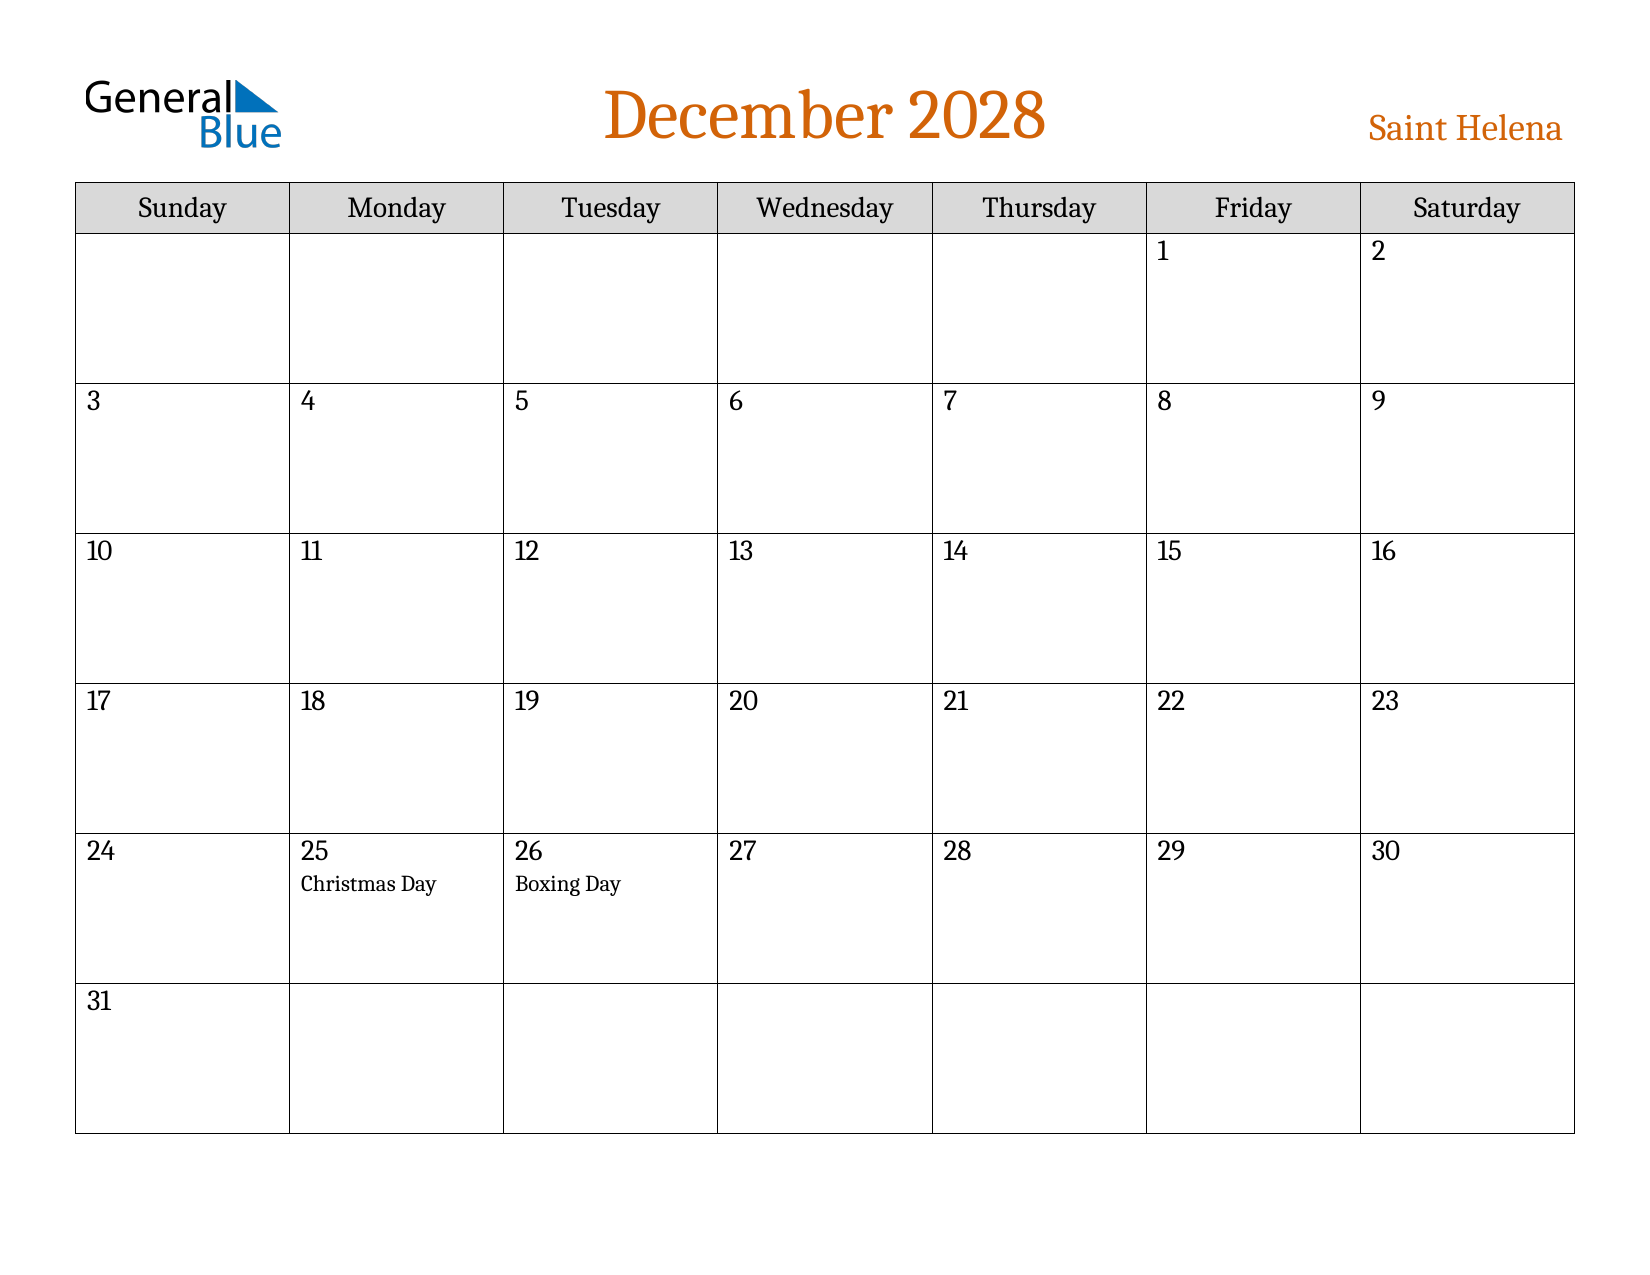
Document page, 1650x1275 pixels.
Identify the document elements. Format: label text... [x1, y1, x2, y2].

table_cell Tuesday [504, 183, 717, 233]
table_cell 26 [504, 834, 717, 870]
table_cell 31 [76, 984, 289, 1020]
picture [86, 80, 281, 148]
table_cell [933, 720, 1146, 833]
table_cell 17 [76, 684, 289, 720]
table_cell [933, 870, 1146, 983]
table_cell [1361, 270, 1574, 383]
table_cell 9 [1361, 384, 1574, 420]
table_cell [718, 570, 932, 683]
table_cell [1147, 984, 1360, 1020]
table_cell [718, 720, 932, 833]
table_cell 5 [504, 384, 717, 420]
table_cell [290, 570, 503, 683]
table_cell [1361, 720, 1574, 833]
table_cell [933, 270, 1146, 383]
table_cell [1147, 420, 1360, 533]
table_header December 2028 [504, 75, 1146, 182]
table_cell 19 [504, 684, 717, 720]
table_cell 1 [1147, 234, 1360, 270]
table_cell [718, 234, 932, 270]
table_cell [504, 234, 717, 270]
table_cell [718, 270, 932, 383]
table_cell [933, 420, 1146, 533]
table_cell [933, 234, 1146, 270]
table_cell [290, 234, 503, 270]
table_cell 7 [933, 384, 1146, 420]
table_cell [1147, 270, 1360, 383]
table_cell 24 [76, 834, 289, 870]
table_cell 12 [504, 534, 717, 570]
table_cell 30 [1361, 834, 1574, 870]
table_cell [76, 720, 289, 833]
table_cell [290, 984, 503, 1020]
table_cell 16 [1361, 534, 1574, 570]
table_cell Boxing Day [504, 870, 717, 983]
table_cell [504, 420, 717, 533]
table_cell [504, 720, 717, 833]
table_cell 2 [1361, 234, 1574, 270]
table_cell Monday [290, 183, 503, 233]
table_cell [76, 870, 289, 983]
table_cell [933, 1020, 1146, 1133]
table_cell 11 [290, 534, 503, 570]
table_cell [76, 234, 289, 270]
table_cell 29 [1147, 834, 1360, 870]
table_cell Sunday [76, 183, 289, 233]
table_cell 15 [1147, 534, 1360, 570]
table_cell 27 [718, 834, 932, 870]
table_cell [504, 984, 717, 1020]
table_cell 6 [718, 384, 932, 420]
table_cell [718, 420, 932, 533]
table_cell [290, 420, 503, 533]
table_cell 23 [1361, 684, 1574, 720]
table_cell Friday [1147, 183, 1360, 233]
table_cell Christmas Day [290, 870, 503, 983]
table_cell [76, 270, 289, 383]
table_cell [1361, 870, 1574, 983]
table_cell [1147, 570, 1360, 683]
table_cell 18 [290, 684, 503, 720]
table_cell [76, 1020, 289, 1133]
table_cell 28 [933, 834, 1146, 870]
table_cell 20 [718, 684, 932, 720]
table_cell [504, 1020, 717, 1133]
table_cell [76, 570, 289, 683]
table_cell Saturday [1361, 183, 1574, 233]
table_cell [1147, 870, 1360, 983]
table_cell Thursday [933, 183, 1146, 233]
table_cell [1147, 720, 1360, 833]
table_cell [1361, 570, 1574, 683]
table_cell 3 [76, 384, 289, 420]
table_cell [933, 570, 1146, 683]
table_cell 4 [290, 384, 503, 420]
table_cell 21 [933, 684, 1146, 720]
table_header [76, 75, 503, 182]
table_cell [1361, 420, 1574, 533]
table_cell [504, 570, 717, 683]
table_cell 8 [1147, 384, 1360, 420]
table_cell Wednesday [718, 183, 932, 233]
table_cell [504, 270, 717, 383]
table_cell 22 [1147, 684, 1360, 720]
table_cell 10 [76, 534, 289, 570]
table_cell [76, 420, 289, 533]
table_cell [290, 1020, 503, 1133]
table_cell 13 [718, 534, 932, 570]
table_cell [1361, 984, 1574, 1020]
table_cell [718, 1020, 932, 1133]
table_cell [1361, 1020, 1574, 1133]
table_cell [1147, 1020, 1360, 1133]
table_cell [718, 984, 932, 1020]
table_header Saint Helena [1146, 75, 1574, 182]
table_cell [290, 270, 503, 383]
table_cell [933, 984, 1146, 1020]
table_cell [290, 720, 503, 833]
table_cell 25 [290, 834, 503, 870]
table_cell 14 [933, 534, 1146, 570]
table_cell [718, 870, 932, 983]
